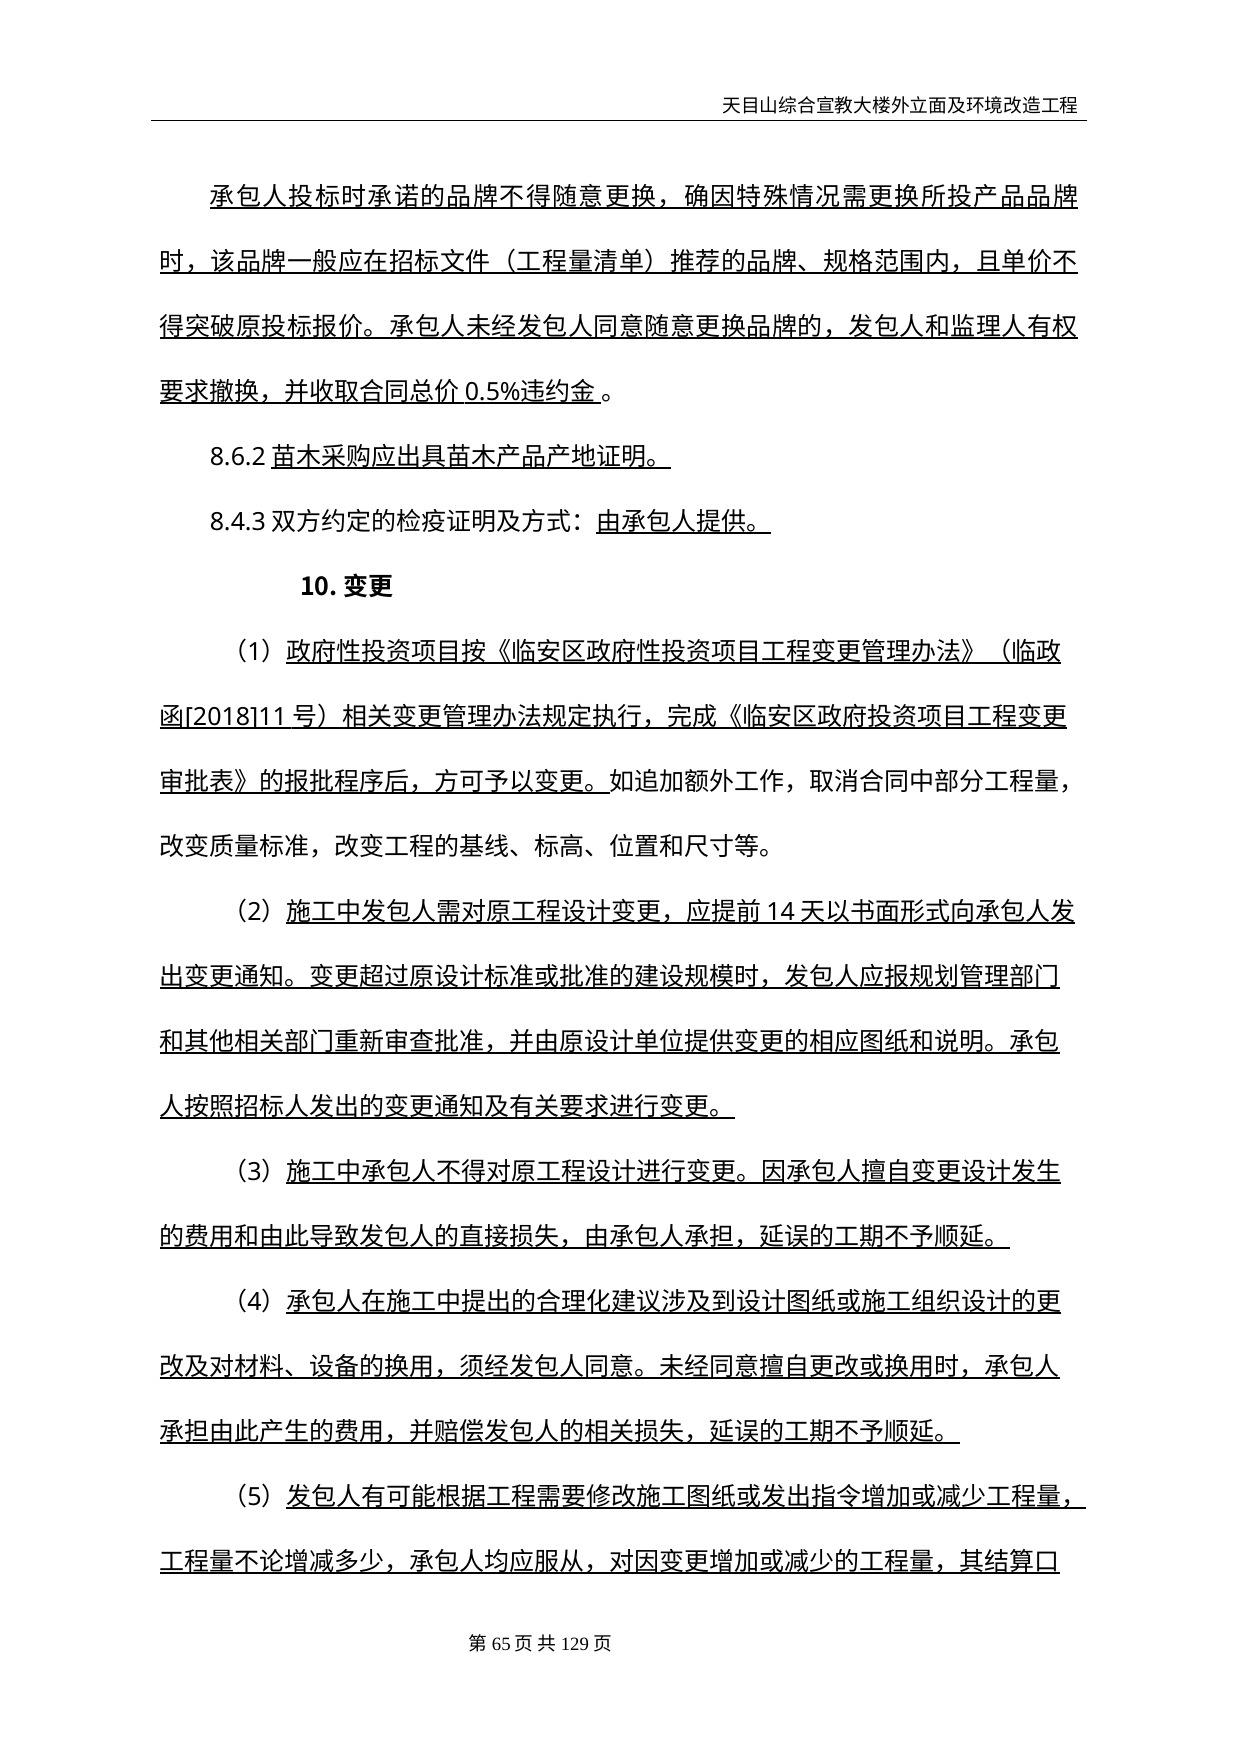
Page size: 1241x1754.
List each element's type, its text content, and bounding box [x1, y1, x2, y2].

text （4）承包人在施工中提出的合理化建议涉及到设计图纸或施工组织设计的更改及对材料、设备的换用，须经发包人同意。未经同意擅自更改或换用时，承包人承担由此产生的费用，并赔偿发包人的相关损失，延误的工期不予顺延。 [159, 1267, 1078, 1462]
text 承包人投标时承诺的品牌不得随意更换，确因特殊情况需更换所投产品品牌时，该品牌一般应在招标文件（工程量清单）推荐的品牌、规格范围内，且单价不得突破原投标报价。承包人未经发包人同意随意更换品牌的，发包人和监理人有权要求撤换，并收取合同总价0.5%违约金 。 [159, 338, 1078, 422]
text （1）政府性投资项目按《临安区政府性投资项目工程变更管理办法》（临政函[2018]11号）相关变更管理办法规定执行，完成《临安区政府投资项目工程变更审批表》的报批程序后，方可予以变更。如追加额外工作，取消合同中部分工程量，改变质量标准，改变工程的基线、标高、位置和尺寸等。 [159, 617, 1078, 877]
text 承包人投标时承诺的品牌不得随意更换，确因特殊情况需更换所投产品品牌时，该品牌一般应在招标文件（工程量清单）推荐的品牌、规格范围内，且单价不得突破原投标报价。承包人未经发包人同意随意更换品牌的，发包人和监理人有权要求撤换，并收取合同总价0.5%违约金 。 [159, 273, 1078, 337]
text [159, 1462, 1078, 1592]
text （2）施工中发包人需对原工程设计变更，应提前14天以书面形式向承包人发出变更通知。变更超过原设计标准或批准的建设规模时，发包人应报规划管理部门和其他相关部门重新审查批准，并由原设计单位提供变更的相应图纸和说明。承包人按照招标人发出的变更通知及有关要求进行变更。 [159, 877, 1078, 1137]
text （3）施工中承包人不得对原工程设计进行变更。因承包人擅自变更设计发生的费用和由此导致发包人的直接损失，由承包人承担，延误的工期不予顺延。 [159, 1137, 1078, 1267]
text 8.6.2苗木采购应出具苗木产品产地证明。 [159, 422, 1078, 487]
text 承包人投标时承诺的品牌不得随意更换，确因特殊情况需更换所投产品品牌时，该品牌一般应在招标文件（工程量清单）推荐的品牌、规格范围内，且单价不得突破原投标报价。承包人未经发包人同意随意更换品牌的，发包人和监理人有权要求撤换，并收取合同总价0.5%违约金 。 [159, 162, 1078, 272]
subtitle 10. 变更 [249, 552, 1078, 617]
text 8.4.3双方约定的检疫证明及方式：由承包人提供。 [159, 487, 1078, 552]
